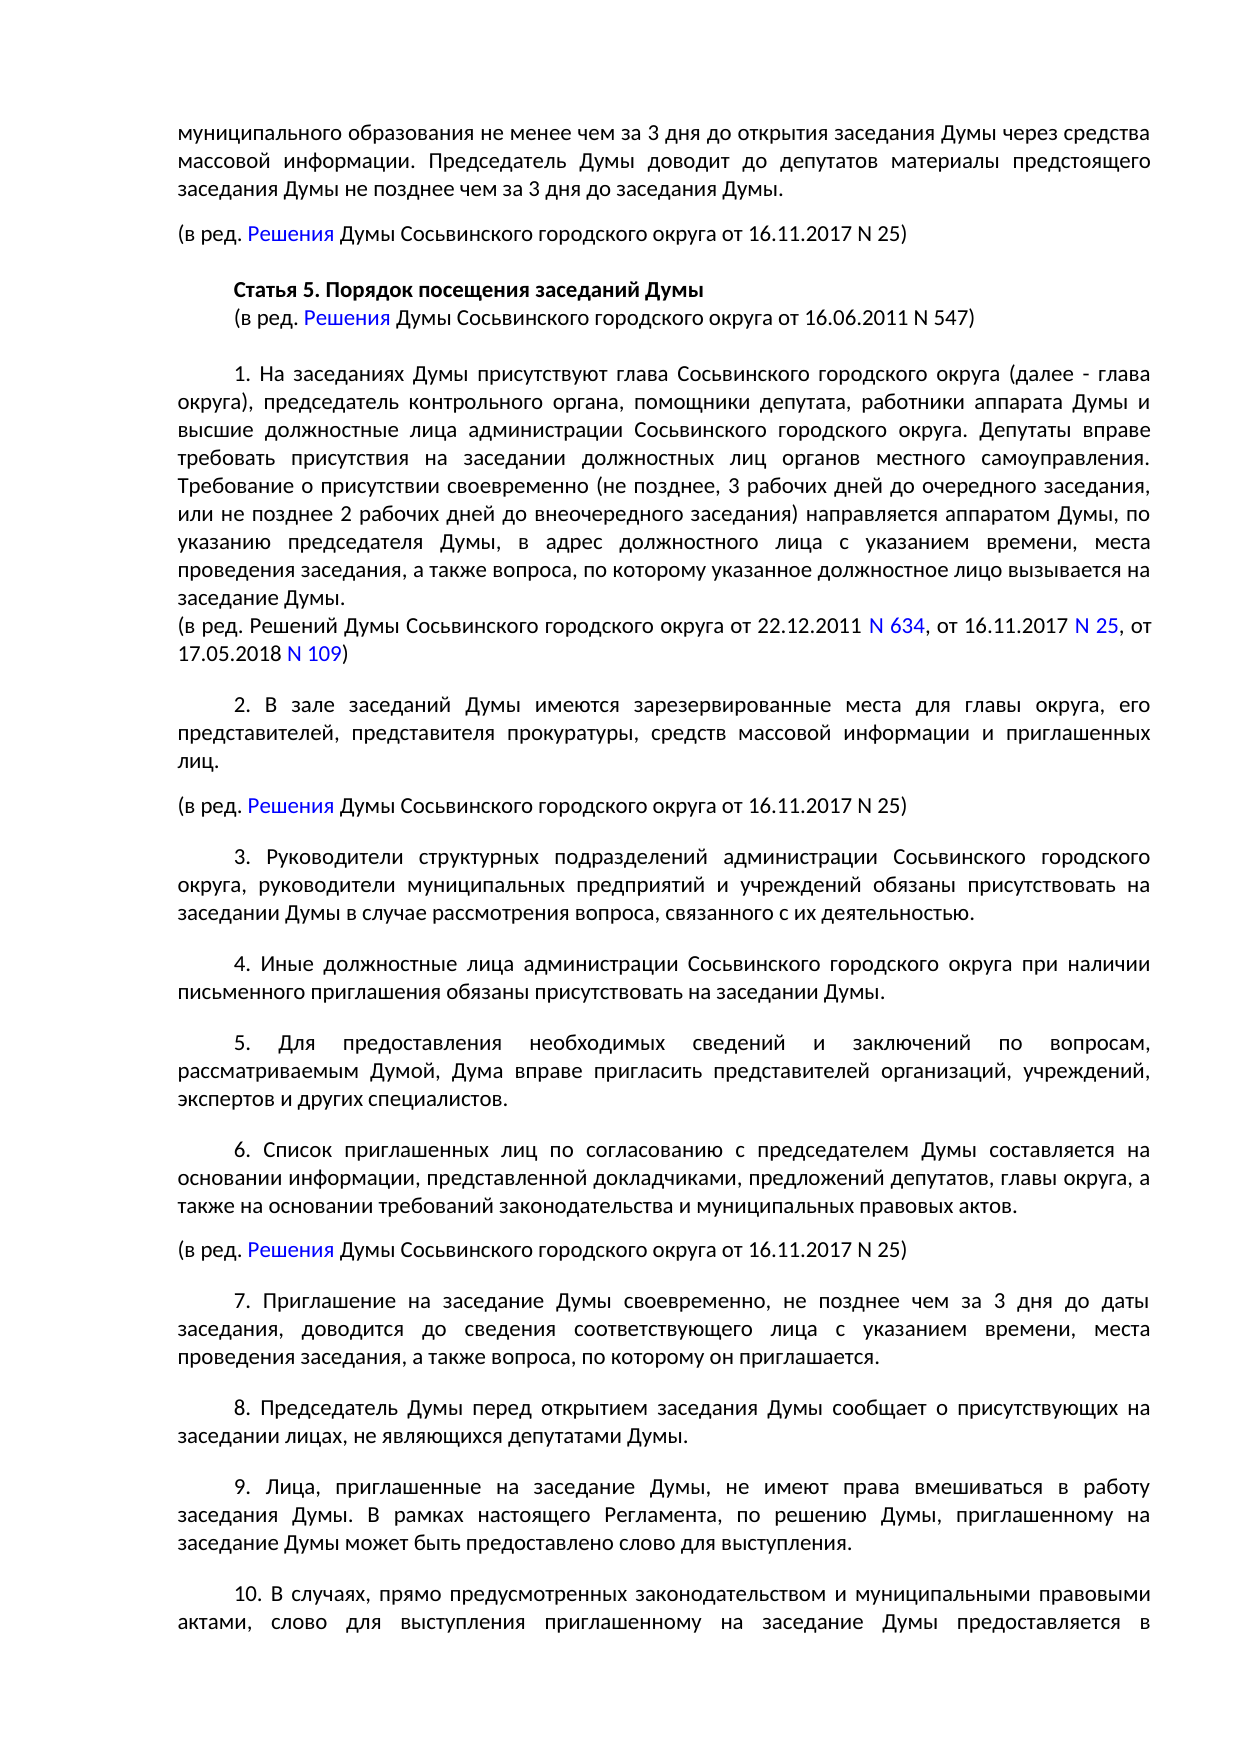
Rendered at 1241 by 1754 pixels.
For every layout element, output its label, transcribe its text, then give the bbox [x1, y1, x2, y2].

text 5. Для предоставления необходимых сведений и заключений по вопросам, рассматриваемым Думой, Дума вправе пригласить представителей организаций, учреждений, экспертов и других специалистов. [177, 1028, 1152, 1112]
text (в ред. Решения Думы Сосьвинского городского округа от 16.11.2017 N 25) [177, 791, 1152, 819]
text 9. Лица, приглашенные на заседание Думы, не имеют права вмешиваться в работу заседания Думы. В рамках настоящего Регламента, по решению Думы, приглашенному на заседание Думы может быть предоставлено слово для выступления. [177, 1472, 1152, 1556]
title Статья 5. Порядок посещения заседаний Думы [177, 275, 1152, 303]
text 7. Приглашение на заседание Думы своевременно, не позднее чем за 3 дня до даты заседания, доводится до сведения соответствующего лица с указанием времени, места проведения заседания, а также вопроса, по которому он приглашается. [177, 1286, 1152, 1370]
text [177, 1579, 1152, 1635]
text (в ред. Решений Думы Сосьвинского городского округа от 22.12.2011 N 634, от 16.11.2017 N 25, от 17.05.2018 N 109) [177, 611, 1152, 667]
text 2. В зале заседаний Думы имеются зарезервированные места для главы округа, его представителей, представителя прокуратуры, средств массовой информации и приглашенных лиц. [177, 690, 1152, 774]
text (в ред. Решения Думы Сосьвинского городского округа от 16.11.2017 N 25) [177, 1235, 1152, 1263]
text 1. На заседаниях Думы присутствуют глава Сосьвинского городского округа (далее - глава округа), председатель контрольного органа, помощники депутата, работники аппарата Думы и высшие должностные лица администрации Сосьвинского городского округа. Депутаты вправе требовать присутствия на заседании должностных лиц органов местного самоуправления. Требование о присутствии своевременно (не позднее, 3 рабочих дней до очередного заседания, или не позднее 2 рабочих дней до внеочередного заседания) направляется аппаратом Думы, по указанию председателя Думы, в адрес должностного лица с указанием времени, места проведения заседания, а также вопроса, по которому указанное должностное лицо вызывается на заседание Думы. [177, 359, 1152, 611]
text 8. Председатель Думы перед открытием заседания Думы сообщает о присутствующих на заседании лицах, не являющихся депутатами Думы. [177, 1393, 1152, 1449]
text 6. Список приглашенных лиц по согласованию с председателем Думы составляется на основании информации, представленной докладчиками, предложений депутатов, главы округа, а также на основании требований законодательства и муниципальных правовых актов. [177, 1135, 1152, 1219]
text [177, 118, 1152, 202]
text (в ред. Решения Думы Сосьвинского городского округа от 16.11.2017 N 25) [177, 219, 1152, 247]
text 3. Руководители структурных подразделений администрации Сосьвинского городского округа, руководители муниципальных предприятий и учреждений обязаны присутствовать на заседании Думы в случае рассмотрения вопроса, связанного с их деятельностью. [177, 842, 1152, 926]
text 4. Иные должностные лица администрации Сосьвинского городского округа при наличии письменного приглашения обязаны присутствовать на заседании Думы. [177, 949, 1152, 1005]
text (в ред. Решения Думы Сосьвинского городского округа от 16.06.2011 N 547) [177, 303, 1152, 331]
